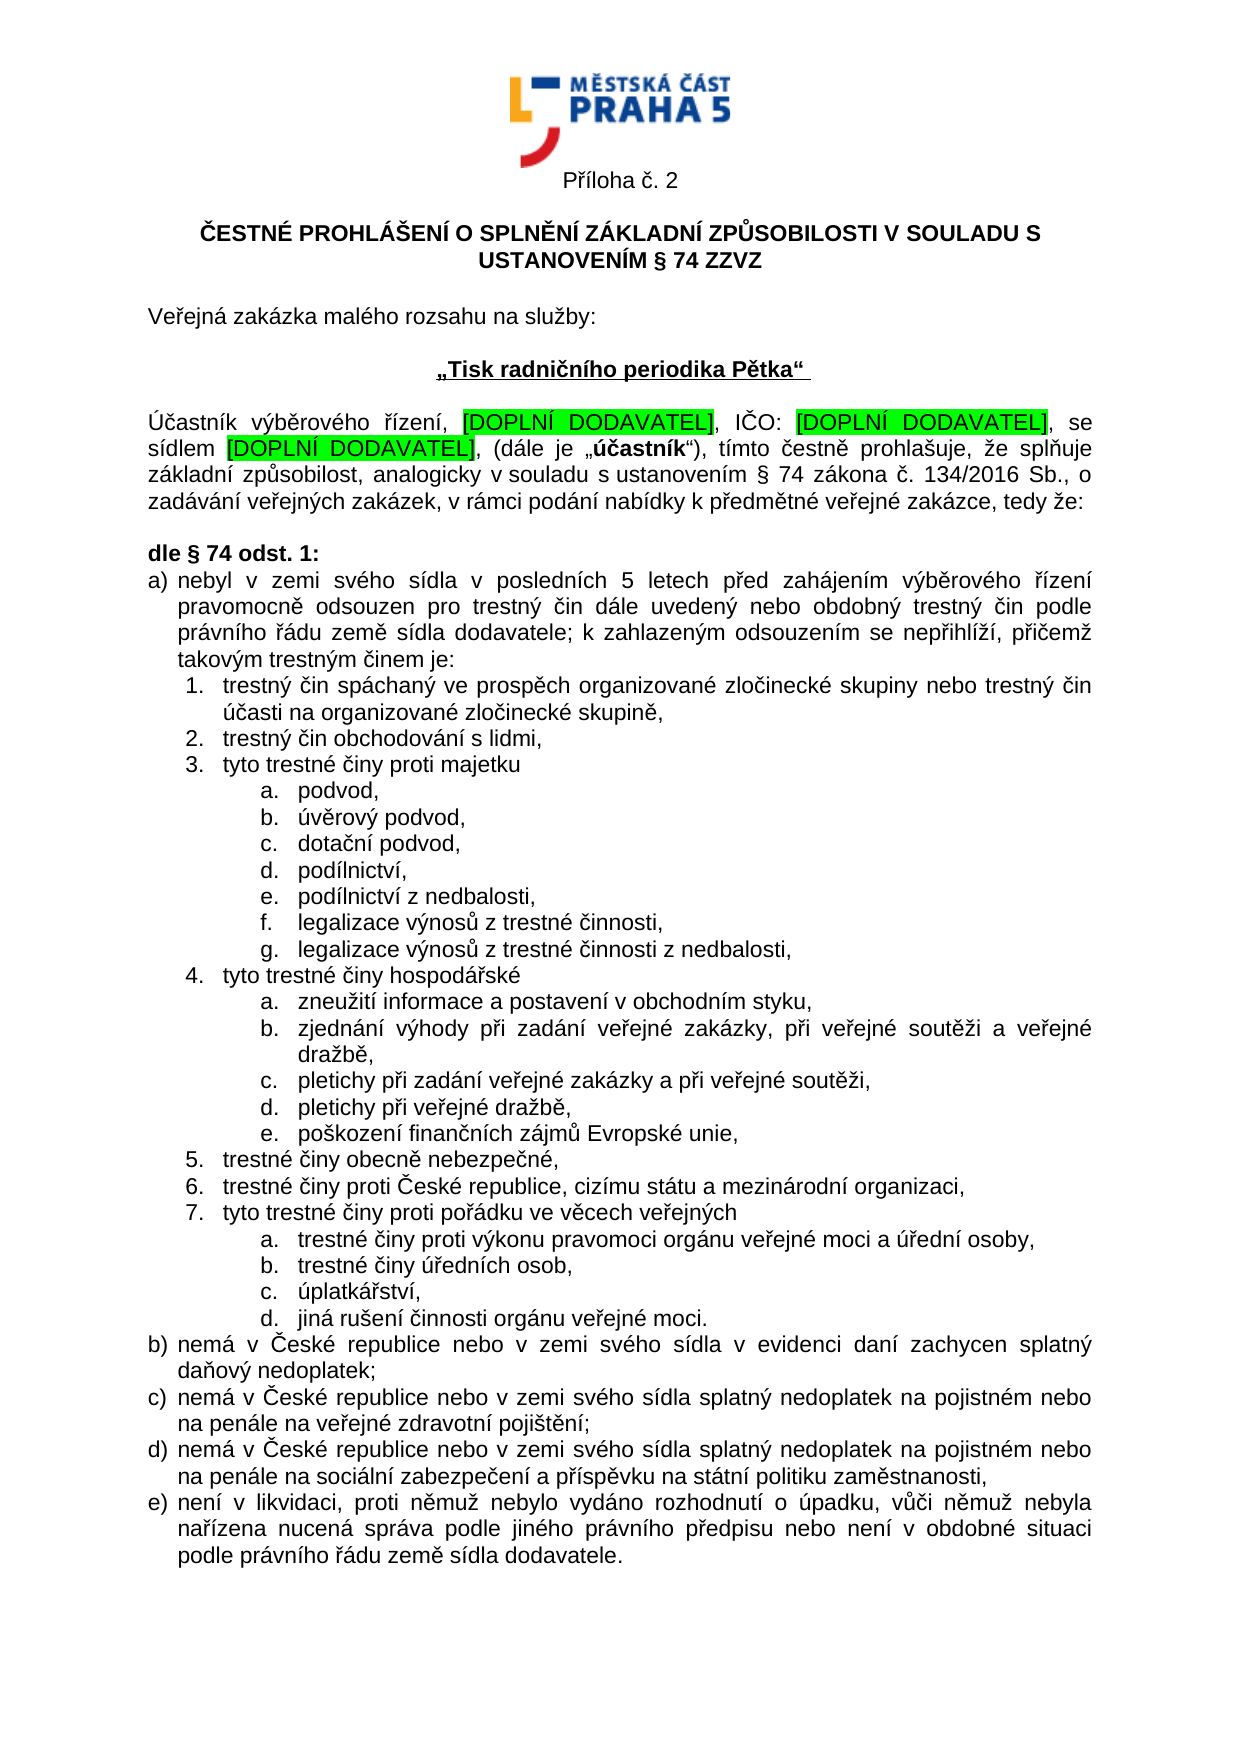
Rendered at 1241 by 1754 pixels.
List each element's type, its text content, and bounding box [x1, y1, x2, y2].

list úplatkářství, [260, 1278, 1093, 1304]
list pletichy při zadání veřejné zakázky a při veřejné soutěži, [260, 1067, 1093, 1094]
list tyto trestné činy hospodářské [185, 962, 1093, 988]
list nemá v České republice nebo v zemi svého sídla splatný nedoplatek na pojistném nebo na penále na veřejné zdravotní pojištění; [148, 1384, 1093, 1436]
text „Tisk radničního periodika Pětka“ [148, 356, 1093, 382]
text dle § 74 odst. 1: [148, 540, 1093, 567]
list trestný čin spáchaný ve prospěch organizované zločinecké skupiny nebo trestný čin účasti na organizované zločinecké skupině, [185, 672, 1093, 725]
list legalizace výnosů z trestné činnosti, [260, 909, 1093, 936]
text ČESTNÉ PROHLÁŠENÍ O SPLNĚNÍ ZÁKLADNÍ ZPŮSOBILOSTI V SOULADU S USTANOVENÍM § 74 ZZVZ [148, 220, 1093, 273]
list jiná rušení činnosti orgánu veřejné moci. [260, 1304, 1093, 1331]
text Příloha č. 2 [148, 167, 1093, 194]
list poškození finančních zájmů Evropské unie, [260, 1120, 1093, 1146]
list úvěrový podvod, [260, 804, 1093, 830]
picture [510, 73, 731, 168]
list tyto trestné činy proti majetku [185, 751, 1093, 777]
list zneužití informace a postavení v obchodním styku, [260, 988, 1093, 1015]
list trestný čin obchodování s lidmi, [185, 725, 1093, 751]
list trestné činy úředních osob, [260, 1252, 1093, 1278]
list dotační podvod, [260, 830, 1093, 857]
list zjednání výhody při zadání veřejné zakázky, při veřejné soutěži a veřejné dražbě, [260, 1015, 1093, 1067]
list trestné činy proti výkonu pravomoci orgánu veřejné moci a úřední osoby, [260, 1226, 1093, 1252]
list pletichy při veřejné dražbě, [260, 1094, 1093, 1120]
list trestné činy obecně nebezpečné, [185, 1146, 1093, 1173]
list podvod, [260, 777, 1093, 804]
list nemá v České republice nebo v zemi svého sídla splatný nedoplatek na pojistném nebo na penále na sociální zabezpečení a příspěvku na státní politiku zaměstnanosti, [148, 1436, 1093, 1489]
list není v likvidaci, proti němuž nebylo vydáno rozhodnutí o úpadku, vůči němuž nebyla nařízena nucená správa podle jiného právního předpisu nebo není v obdobné situaci podle právního řádu země sídla dodavatele. [148, 1489, 1093, 1568]
list podílnictví z nedbalosti, [260, 883, 1093, 909]
list nemá v České republice nebo v zemi svého sídla v evidenci daní zachycen splatný daňový nedoplatek; [148, 1331, 1093, 1384]
list podílnictví, [260, 857, 1093, 883]
list trestné činy proti České republice, cizímu státu a mezinárodní organizaci, [185, 1173, 1093, 1199]
text Účastník výběrového řízení, [DOPLNÍ DODAVATEL], IČO: [DOPLNÍ DODAVATEL], se sídlem [DOPLNÍ DODAVATEL], (dále je „účastník“), tímto čestně prohlašuje, že splňuje základní způsobilost, analogicky v souladu s ustanovením § 74 zákona č. 134/2016 Sb., o zadávání veřejných zakázek, v rámci podání nabídky k předmětné veřejné zakázce, tedy že: [148, 408, 1093, 514]
list tyto trestné činy proti pořádku ve věcech veřejných [185, 1199, 1093, 1226]
text Veřejná zakázka malého rozsahu na služby: [148, 303, 1093, 329]
list nebyl v zemi svého sídla v posledních 5 letech před zahájením výběrového řízení pravomocně odsouzen pro trestný čin dále uvedený nebo obdobný trestný čin podle právního řádu země sídla dodavatele; k zahlazeným odsouzením se nepřihlíží, přičemž takovým trestným činem je: [148, 567, 1093, 672]
list legalizace výnosů z trestné činnosti z nedbalosti, [260, 936, 1093, 962]
